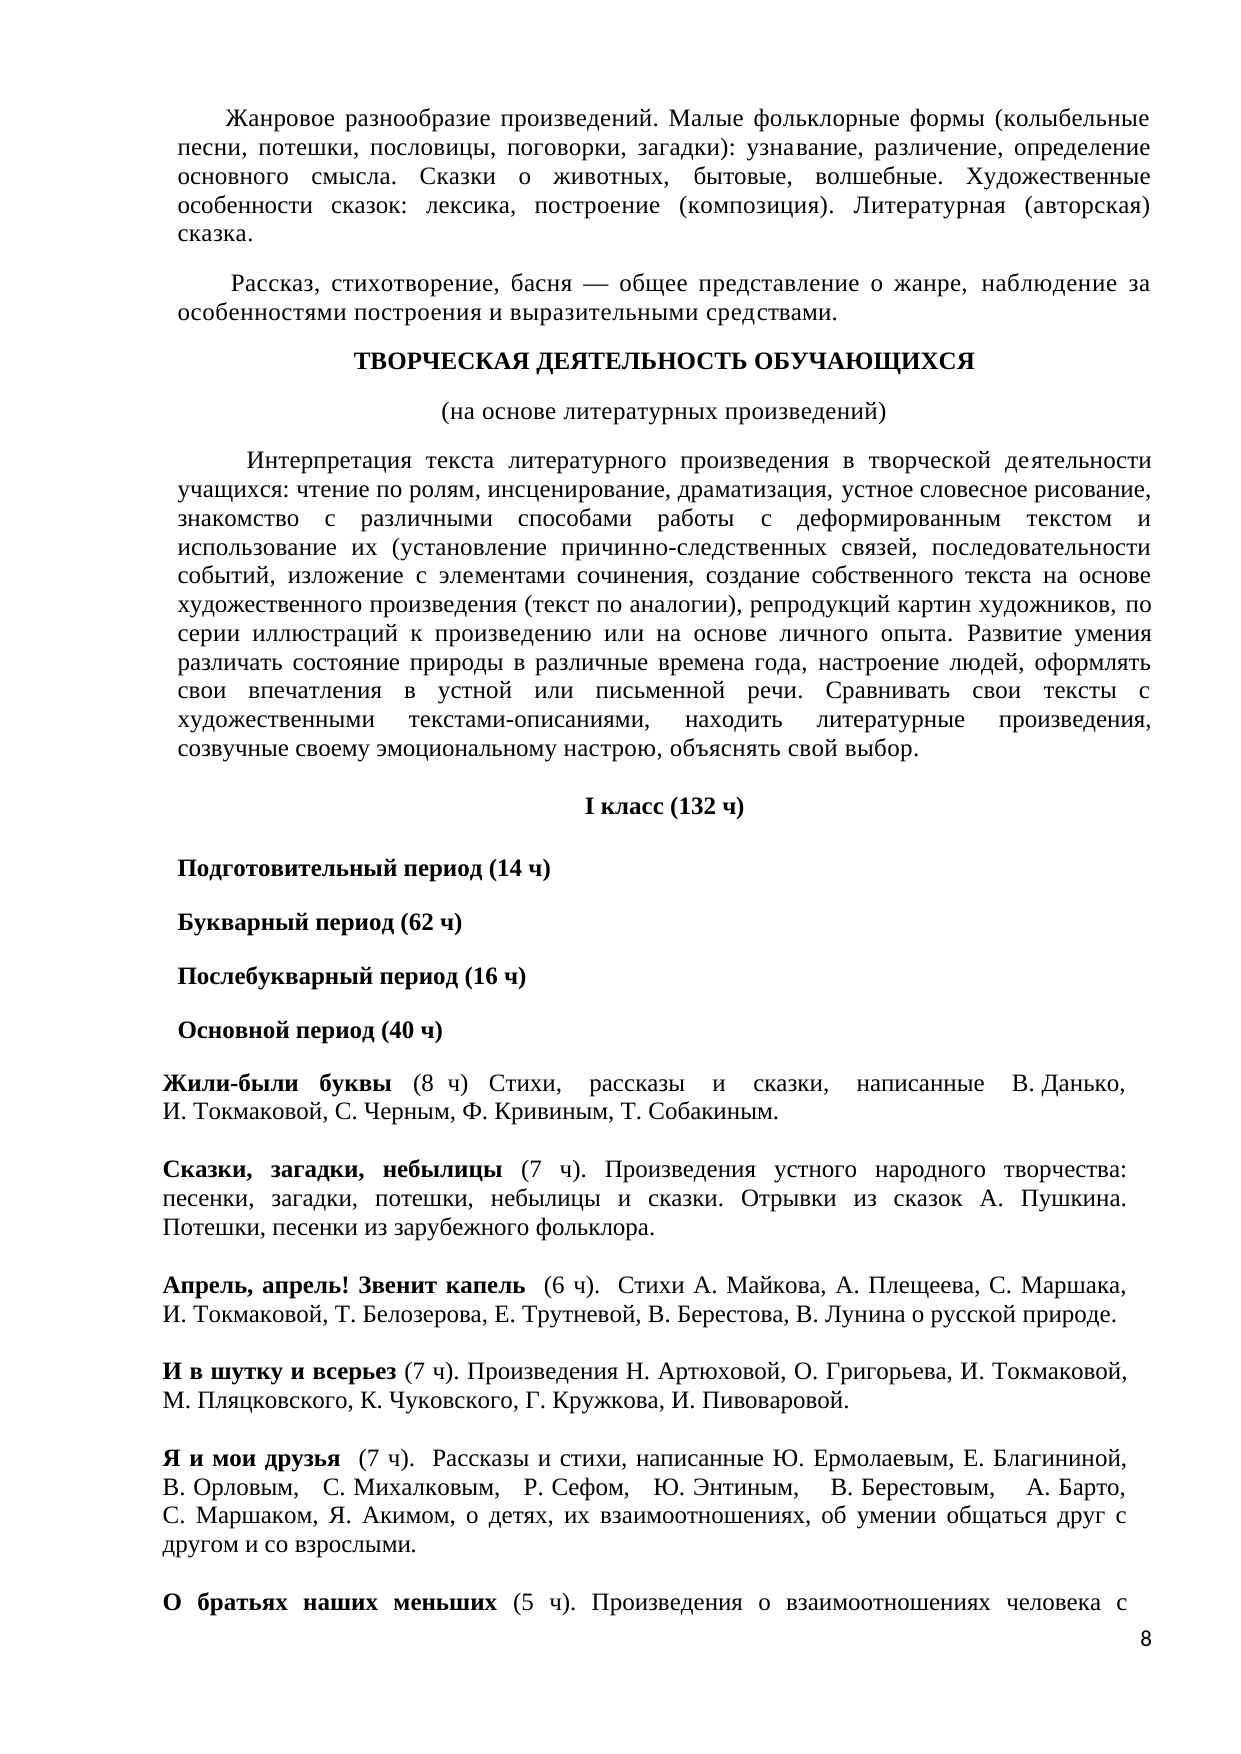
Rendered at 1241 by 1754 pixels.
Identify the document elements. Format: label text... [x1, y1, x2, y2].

text Букварный период (62 ч) [177, 907, 1152, 936]
text И в шутку и всерьез (7 ч). Произведения Н. Артюховой, О. Григорьева, И. Токмаковой, М. Пляцковского, К. Чуковского, Г. Кружкова, И. Пивоваровой. [162, 1356, 1128, 1414]
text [162, 1587, 1128, 1616]
text Жанровое разнообразие произведений. Малые фольклорные формы (колыбельные песни, потешки, пословицы, поговорки, загадки): узнавание, различение, определение основного смысла. Сказки о животных, бытовые, волшебные. Художественные особенности сказок: лексика, построение (композиция). Литературная (авторская) сказка. [177, 103, 1151, 247]
text Рассказ, стихотворение, басня — общее представление о жанре, наблюдение за особенностями построения и выразительными средствами. [177, 268, 1150, 326]
text Я и мои друзья (7 ч). Рассказы и стихи, написанные Ю. Ермолаевым, Е. Благининой, В. Орловым, С. Михалковым, Р. Сефом, Ю. Энтиным, В. Берестовым, А. Барто, С. Маршаком, Я. Акимом, о детях, их взаимоотношениях, об умении общаться друг с другом и со взрослыми. [162, 1443, 1128, 1558]
text Сказки, загадки, небылицы (7 ч). Произведения устного народного творчества: песенки, загадки, потешки, небылицы и сказки. Отрывки из сказок А. Пушкина. Потешки, песенки из зарубежного фольклора. [162, 1154, 1128, 1241]
text Интерпретация текста литературного произведения в творческой деятельности учащихся: чтение по ролям, инсценирование, драматизация, устное словесное рисование, знакомство с различными способами работы с деформированным текстом и использование их (установление причинно-следственных связей, последовательности событий, изложение с элементами сочинения, создание собственного текста на основе художественного произведения (текст по аналогии), репродукций картин художников, по серии иллюстраций к произведению или на основе личного опыта. Развитие умения различать состояние природы в различные времена года, настроение людей, оформлять свои впечатления в устной или письменной речи. Сравнивать свои тексты с художественными текстами-описаниями, находить литературные произведения, созвучные своему эмоциональному настрою, объяснять свой выбор. [177, 446, 1152, 762]
text Апрель, апрель! Звенит капель (6 ч). Стихи А. Майкова, А. Плещеева, С. Маршака, И. Токмаковой, Т. Белозерова, Е. Трутневой, В. Берестова, В. Лунина о русской природе. [162, 1270, 1128, 1327]
text Основной период (40 ч) [177, 1015, 1152, 1043]
text ТВОРЧЕСКАЯ ДЕЯТЕЛЬНОСТЬ ОБУЧАЮЩИХСЯ [177, 346, 1152, 375]
text Подготовительный период (14 ч) [177, 853, 1152, 882]
text I класс (132 ч) [177, 791, 1152, 820]
text (на основе литературных произведений) [177, 396, 1151, 425]
text Послебукварный период (16 ч) [177, 961, 1152, 989]
text Жили-были буквы (8 ч) Стихи, рассказы и сказки, написанные В. Данько, И. Токмаковой, С. Черным, Ф. Кривиным, Т. Собакиным. [162, 1068, 1128, 1125]
